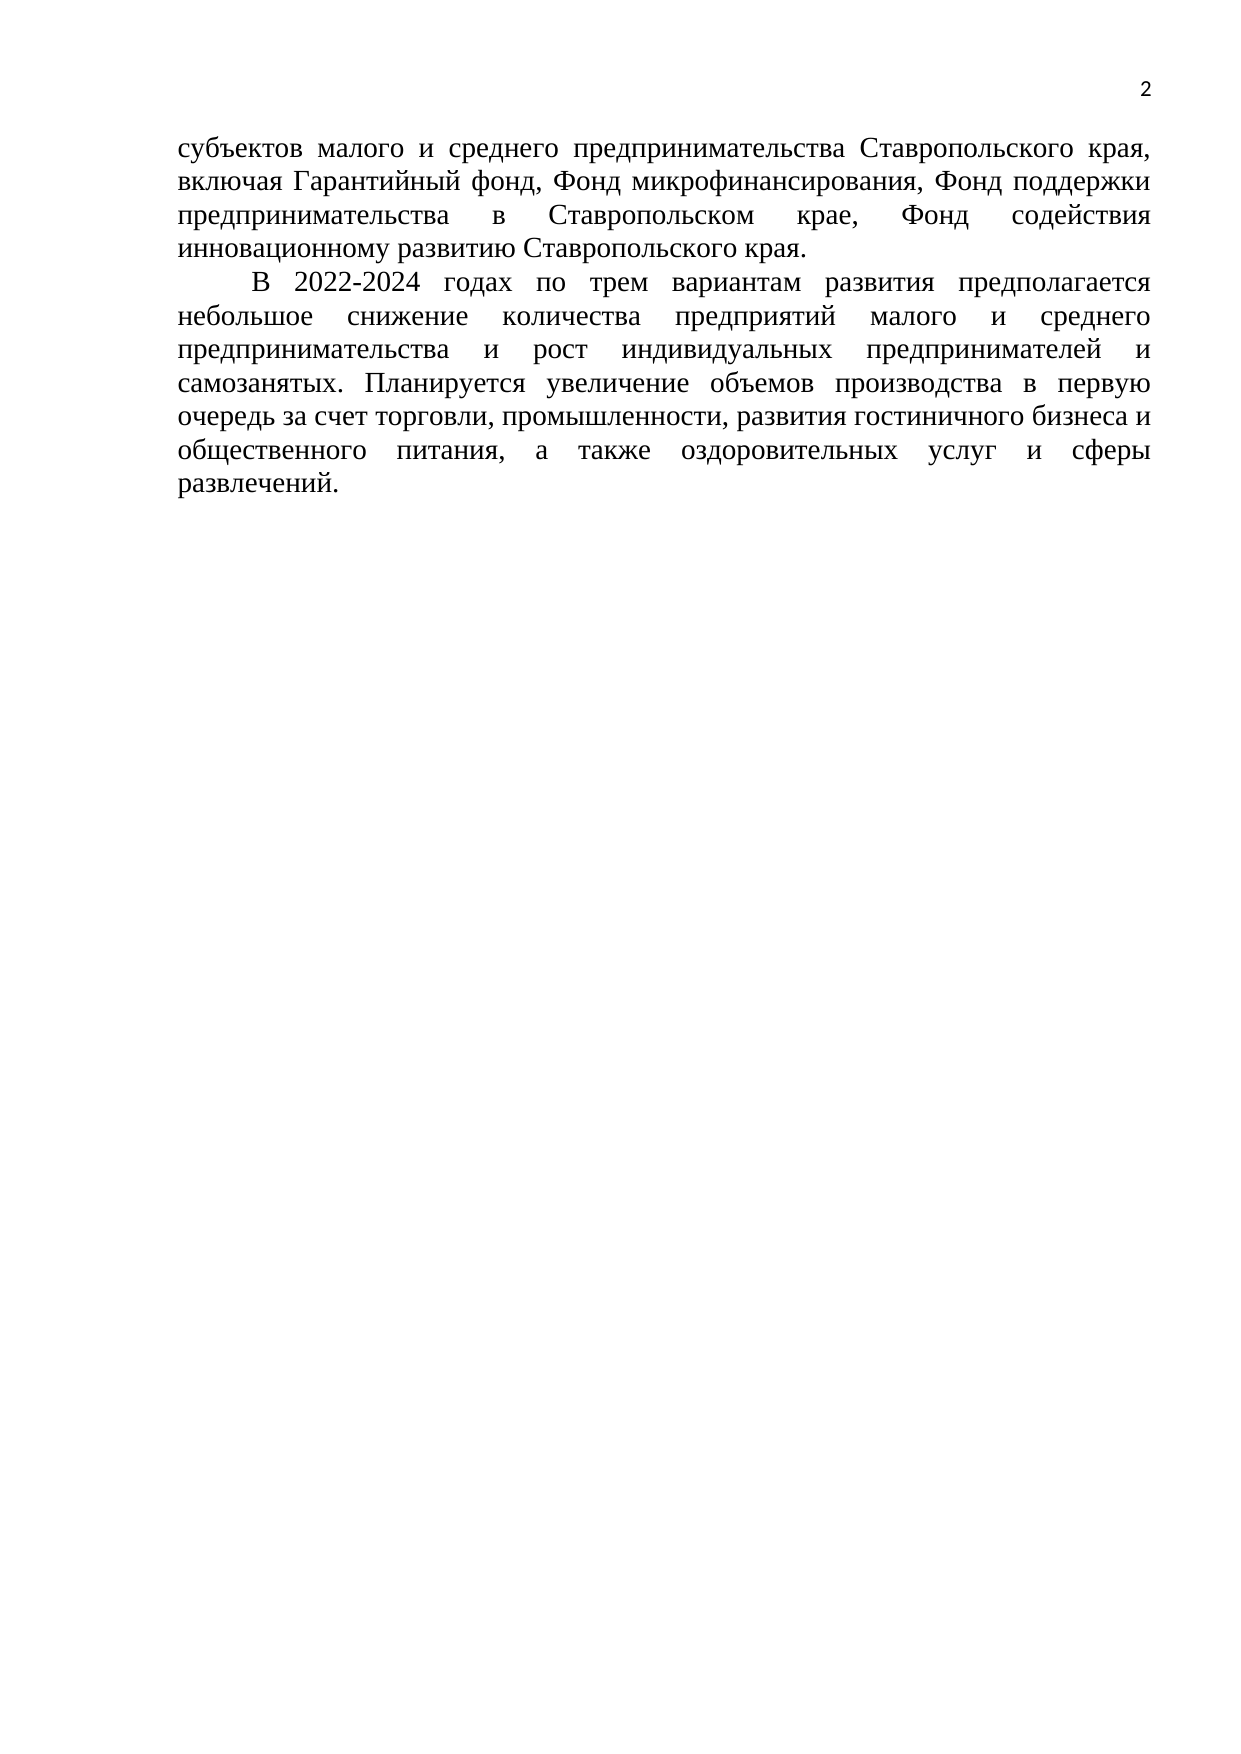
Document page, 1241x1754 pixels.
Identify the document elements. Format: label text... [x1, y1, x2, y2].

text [177, 130, 1152, 264]
text В 2022-2024 годах по трем вариантам развития предполагается небольшое снижение количества предприятий малого и среднего предпринимательства и рост индивидуальных предпринимателей и самозанятых. Планируется увеличение объемов производства в первую очередь за счет торговли, промышленности, развития гостиничного бизнеса и общественного питания, а также оздоровительных услуг и сферы развлечений. [177, 264, 1152, 499]
